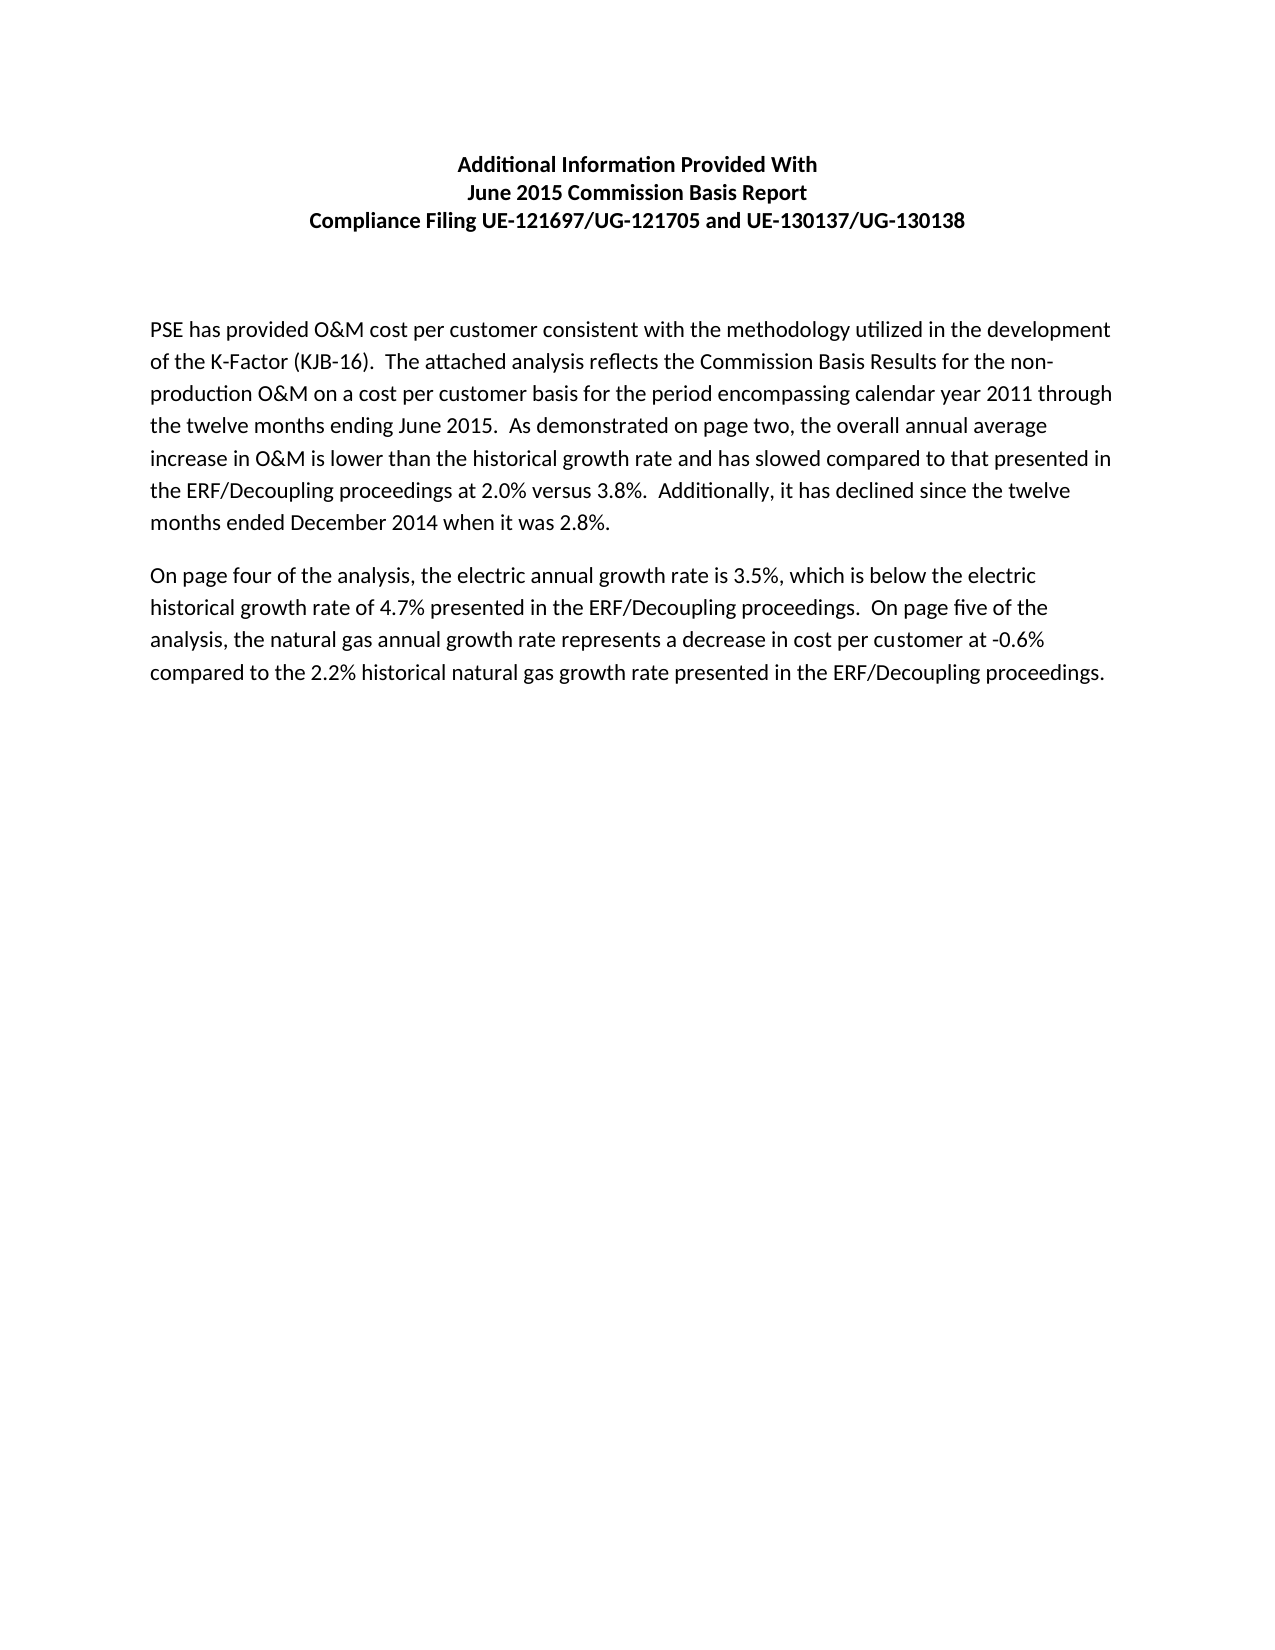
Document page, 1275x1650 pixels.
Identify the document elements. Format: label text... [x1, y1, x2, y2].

text June 2015 Commission Basis Report [150, 178, 1125, 206]
text Compliance Filing UE-121697/UG-121705 and UE-130137/UG-130138 [150, 206, 1125, 234]
text PSE has provided O&M cost per customer consistent with the methodology utilized in the development of the K-Factor (KJB-16). The attached analysis reflects the Commission Basis Results for the non-production O&M on a cost per customer basis for the period encompassing calendar year 2011 through the twelve months ending June 2015. As demonstrated on page two, the overall annual average increase in O&M is lower than the historical growth rate and has slowed compared to that presented in the ERF/Decoupling proceedings at 2.0% versus 3.8%. Additionally, it has declined since the twelve months ended December 2014 when it was 2.8%. [150, 315, 1125, 536]
text On page four of the analysis, the electric annual growth rate is 3.5%, which is below the electric historical growth rate of 4.7% presented in the ERF/Decoupling proceedings. On page five of the analysis, the natural gas annual growth rate represents a decrease in cost per customer at -0.6% compared to the 2.2% historical natural gas growth rate presented in the ERF/Decoupling proceedings. [150, 561, 1125, 686]
text Additional Information Provided With [150, 150, 1125, 178]
